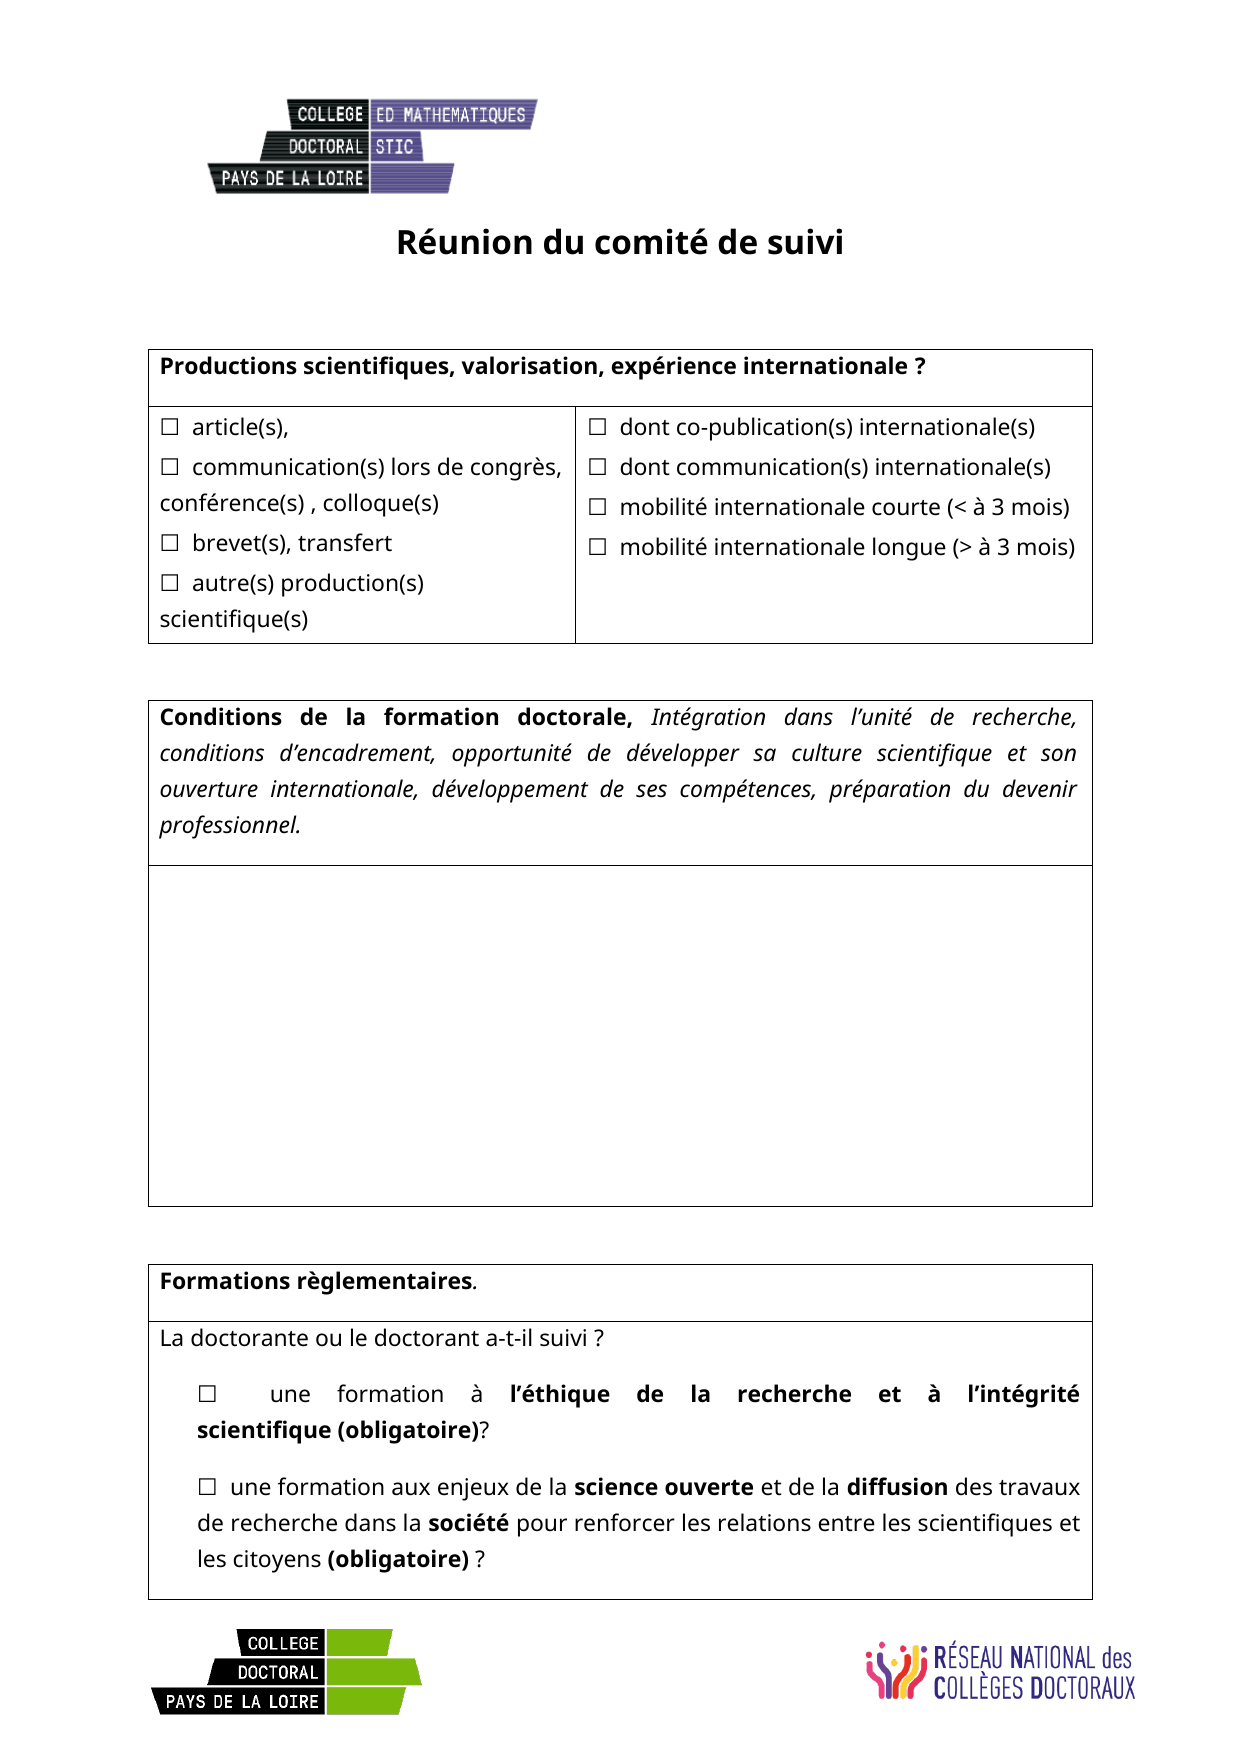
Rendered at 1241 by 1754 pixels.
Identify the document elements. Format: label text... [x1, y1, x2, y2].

picture [57, 1606, 515, 1737]
table_header Conditions de la formation doctorale, Intégration dans l’unité de recherche, conditions d’encadrement, opportunité de développer sa culture scientifique et son ouverture internationale, développement de ses compétences, préparation du devenir professionnel. [149, 701, 1092, 865]
table_header Productions scientifiques, valorisation, expérience internationale ? [149, 350, 1092, 406]
table_cell [149, 866, 1092, 1206]
table_header Formations règlementaires. [149, 1265, 1092, 1321]
table_cell article(s), communication(s) lors de congrès, conférence(s) , colloque(s) brevet(s), transfert autre(s) production(s) scientifique(s) [149, 407, 575, 642]
table_cell dont co-publication(s) internationale(s) dont communication(s) internationale(s) mobilité internationale courte (< à 3 mois) mobilité internationale longue (> à 3 mois) [576, 407, 1092, 642]
picture [842, 1625, 1168, 1721]
text Réunion du comité de suivi [148, 219, 1093, 264]
